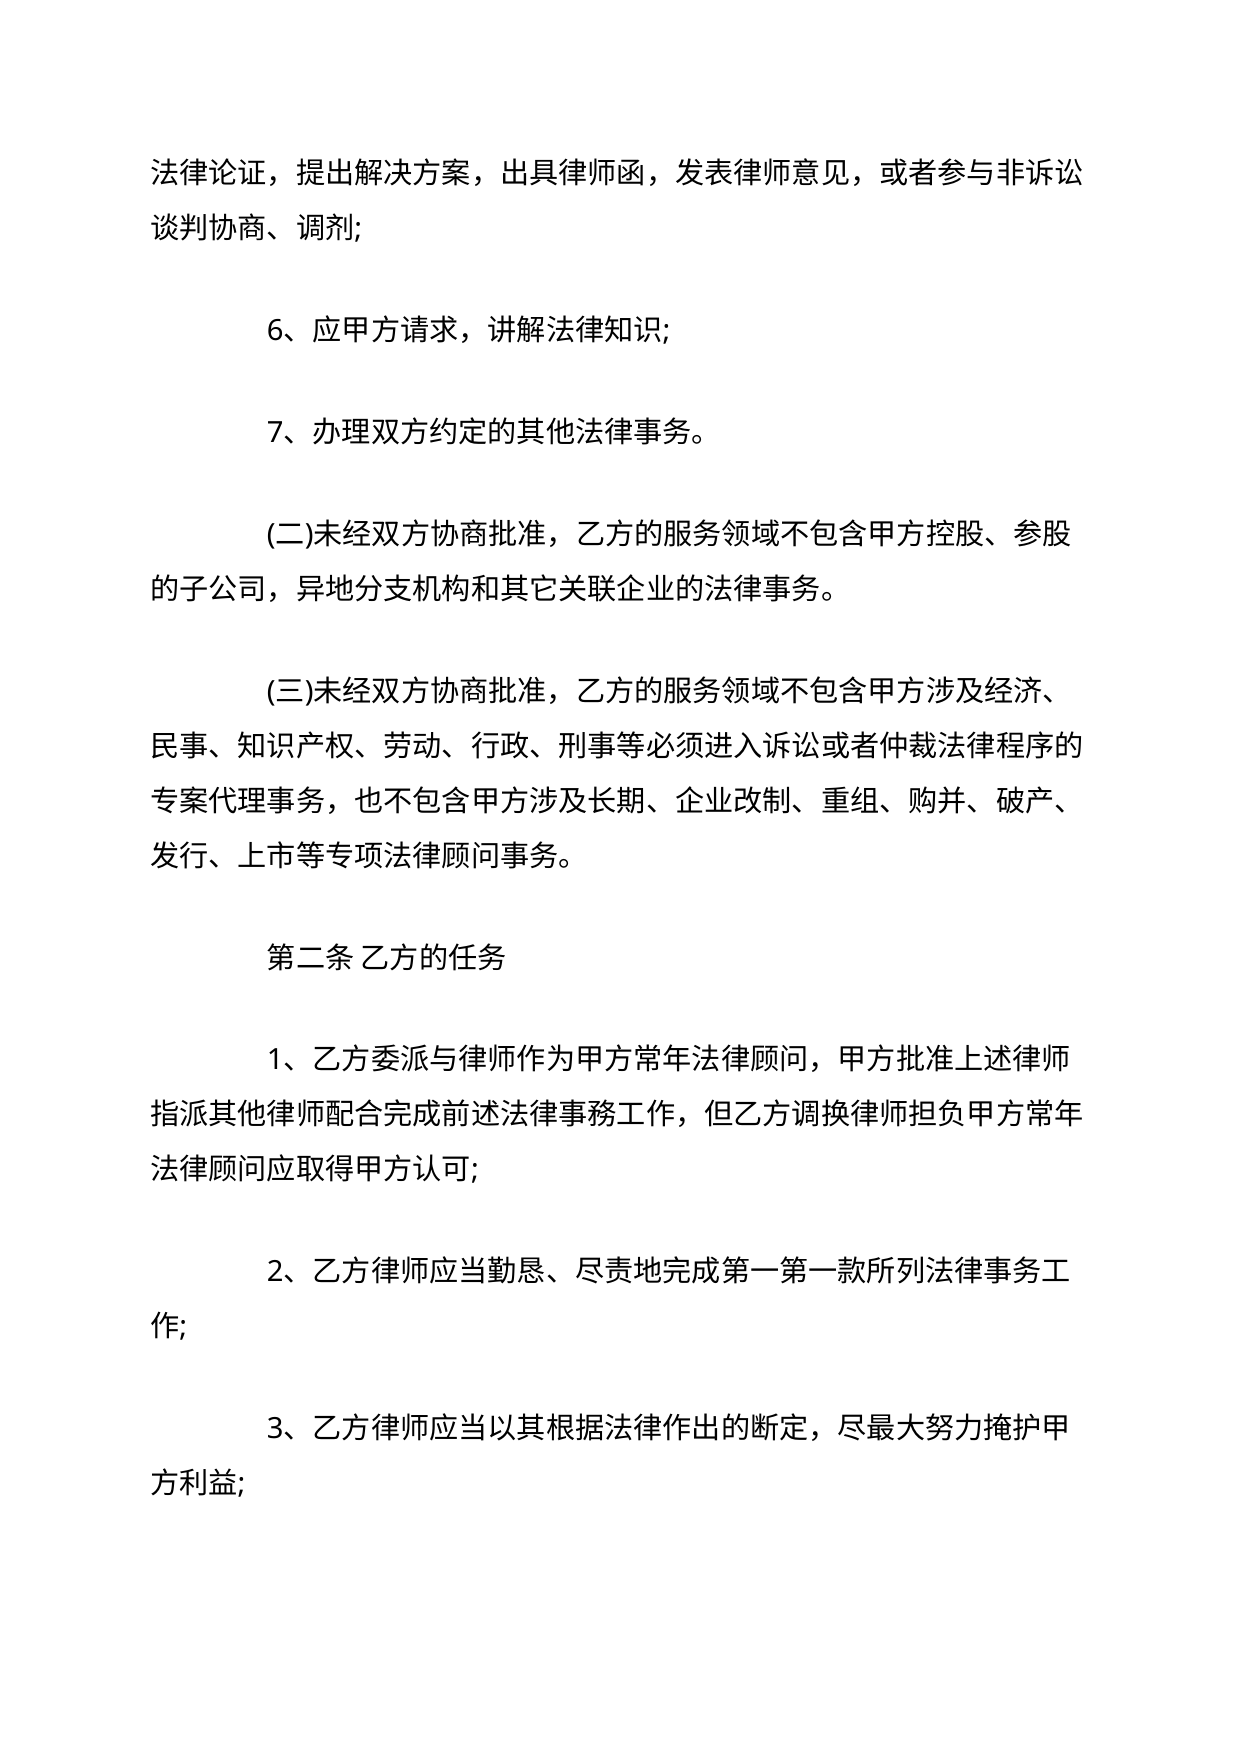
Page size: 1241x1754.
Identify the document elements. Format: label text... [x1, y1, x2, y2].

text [150, 150, 1090, 247]
text (三)未经双方协商批准，乙方的服务领域不包含甲方涉及经济、民事、知识产权、劳动、行政、刑事等必须进入诉讼或者仲裁法律程序的专案代理事务，也不包含甲方涉及长期、企业改制、重组、购并、破产、发行、上市等专项法律顾问事务。 [150, 668, 1090, 875]
text 7、办理双方约定的其他法律事务。 [150, 409, 1090, 451]
text 3、乙方律师应当以其根据法律作出的断定，尽最大努力掩护甲方利益; [150, 1405, 1090, 1502]
text 6、应甲方请求，讲解法律知识; [150, 307, 1090, 349]
text 1、乙方委派与律师作为甲方常年法律顾问，甲方批准上述律师指派其他律师配合完成前述法律事務工作，但乙方调换律师担负甲方常年法律顾问应取得甲方认可; [150, 1036, 1090, 1188]
text (二)未经双方协商批准，乙方的服务领域不包含甲方控股、参股的子公司，异地分支机构和其它关联企业的法律事务。 [150, 511, 1090, 608]
text 2、乙方律师应当勤恳、尽责地完成第一第一款所列法律事务工作; [150, 1248, 1090, 1345]
text 第二条 乙方的任务 [150, 934, 1090, 976]
